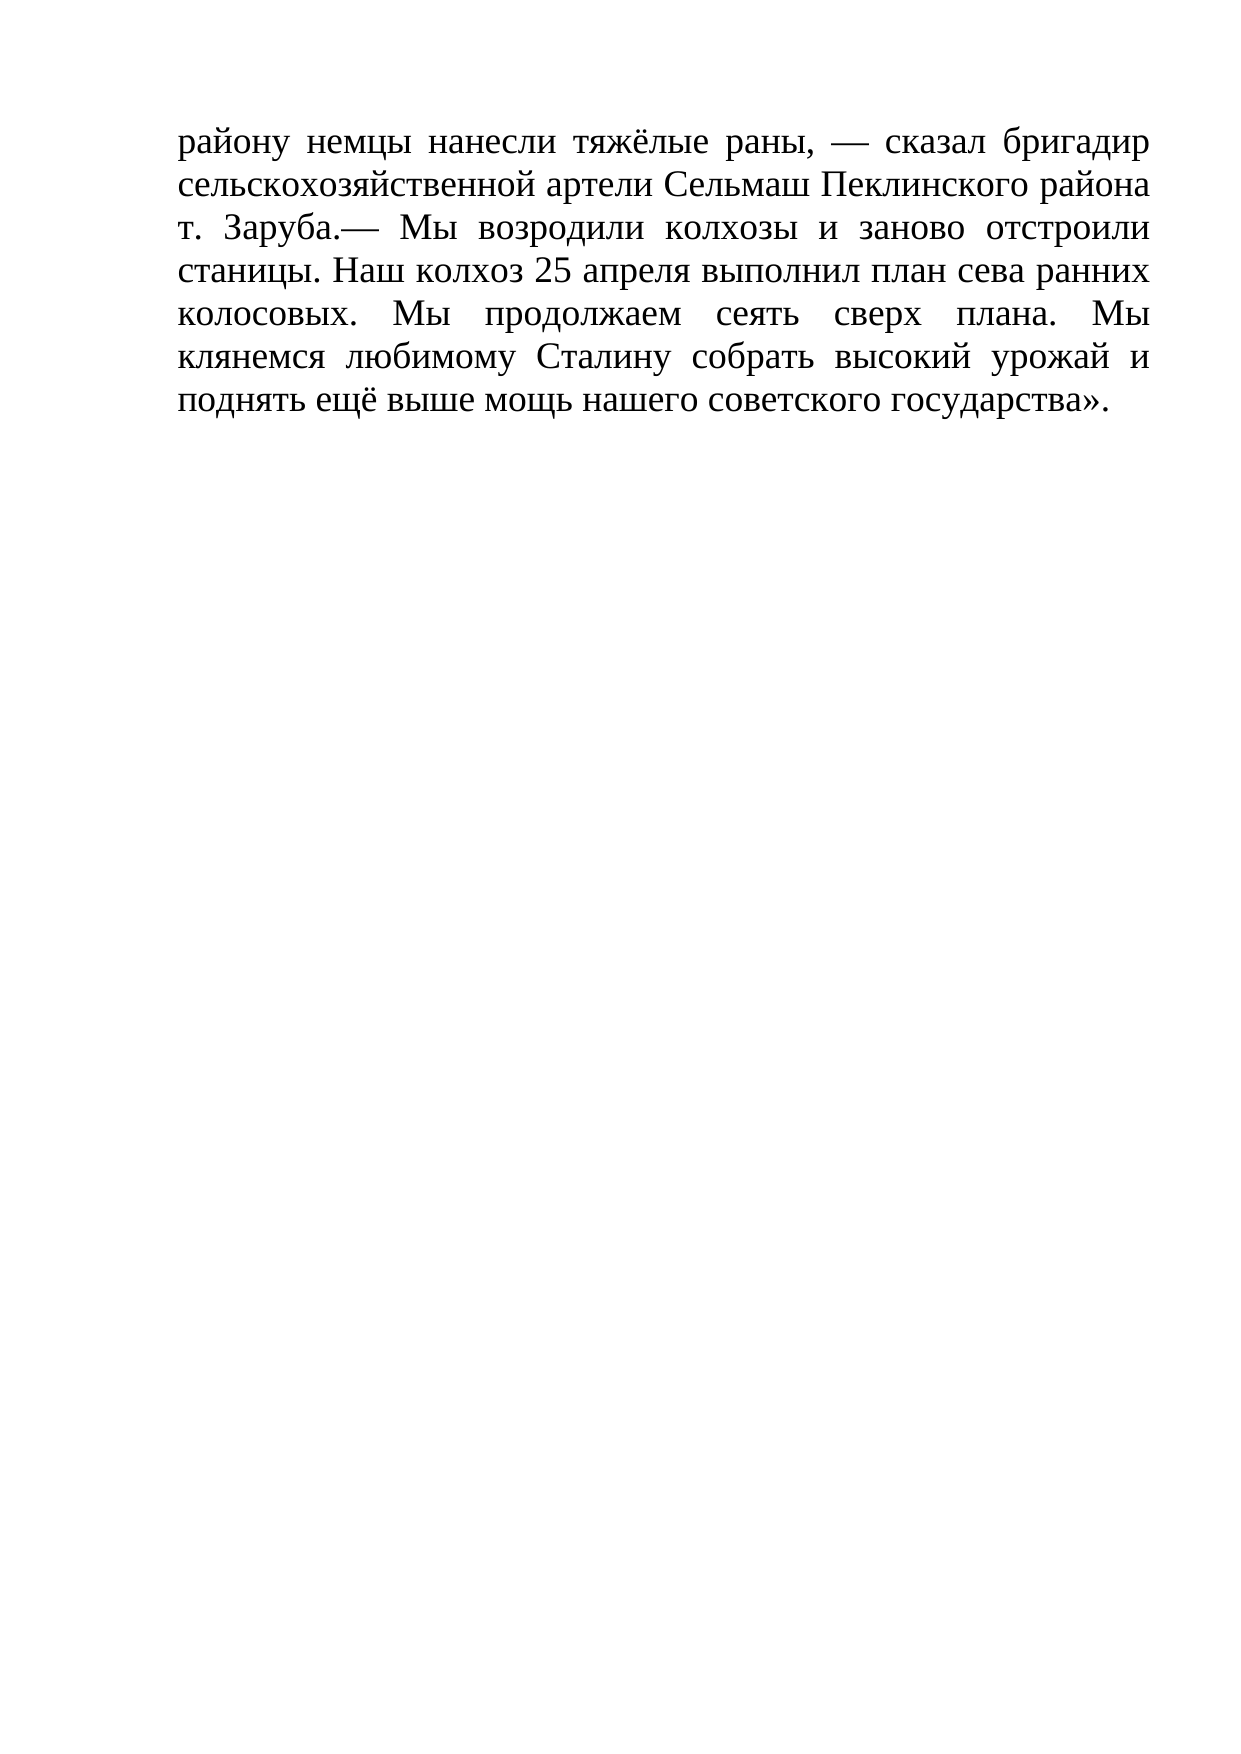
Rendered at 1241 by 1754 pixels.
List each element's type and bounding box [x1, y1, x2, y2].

text [177, 118, 1152, 420]
